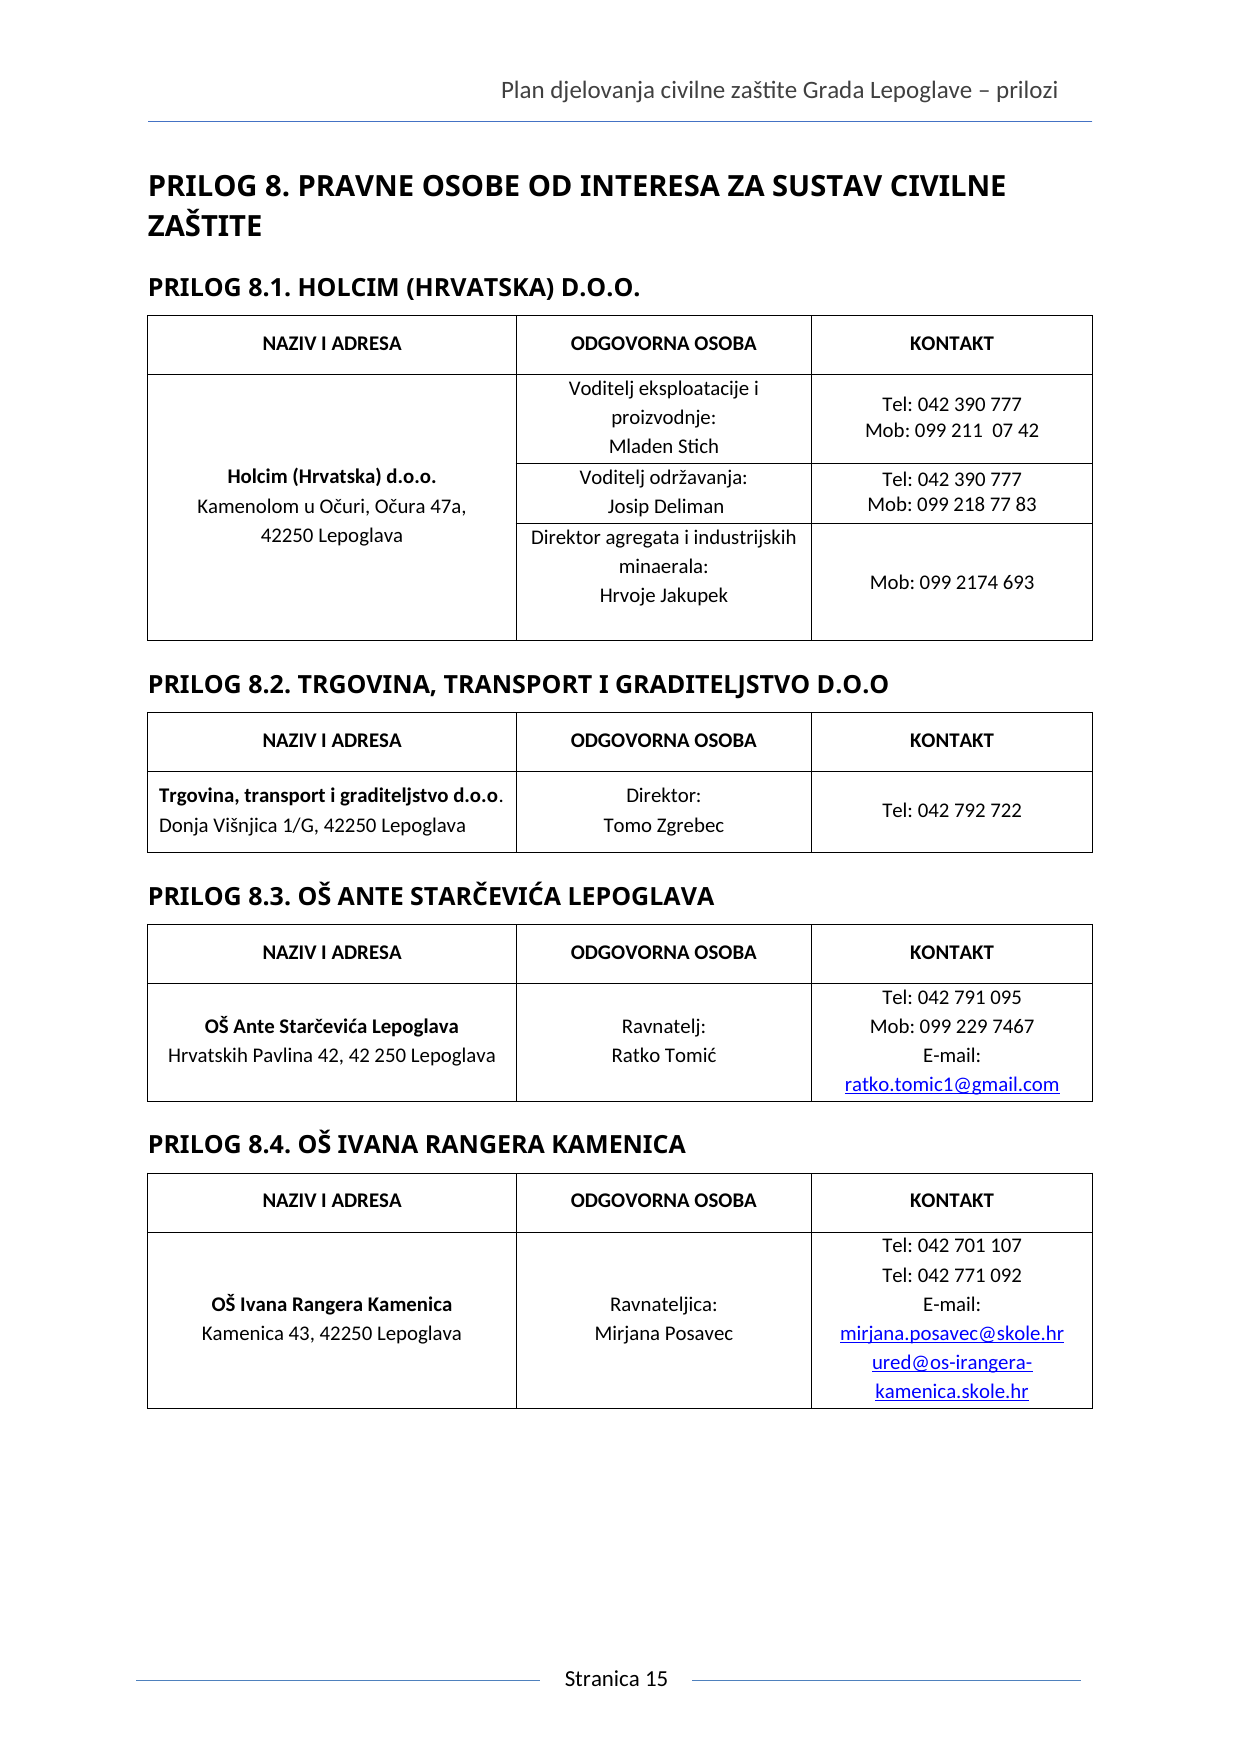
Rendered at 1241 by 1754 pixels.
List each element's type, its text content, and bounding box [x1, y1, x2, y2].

table_cell Voditelj održavanja: Josip Deliman [517, 464, 811, 523]
table_header NAZIV I ADRESA [148, 1174, 516, 1232]
table_cell Tel: 042 390 777 Mob: 099 218 77 83 [812, 464, 1092, 523]
table_cell Direktor agregata i industrijskih minaerala: Hrvoje Jakupek [517, 524, 811, 640]
subtitle PRILOG 8.2. TRGOVINA, TRANSPORT I GRADITELJSTVO D.O.O [148, 666, 1092, 701]
table_header NAZIV I ADRESA [148, 316, 516, 374]
table_header NAZIV I ADRESA [148, 925, 516, 983]
table_header KONTAKT [812, 1174, 1092, 1232]
table_header KONTAKT [812, 316, 1092, 374]
subtitle PRILOG 8.3. OŠ ANTE STARČEVIĆA LEPOGLAVA [148, 878, 1092, 912]
table_cell Tel: 042 792 722 [812, 772, 1092, 852]
table_header KONTAKT [812, 713, 1092, 771]
subtitle PRILOG 8.4. OŠ IVANA RANGERA KAMENICA [148, 1127, 1092, 1161]
table_header KONTAKT [812, 925, 1092, 983]
table_header NAZIV I ADRESA [148, 713, 516, 771]
table_cell Direktor: Tomo Zgrebec [517, 772, 811, 852]
table_cell Mob: 099 2174 693 [812, 524, 1092, 640]
table_header ODGOVORNA OSOBA [517, 713, 811, 771]
table_cell Tel: 042 390 777 Mob: 099 211 07 42 [812, 375, 1092, 463]
table_header ODGOVORNA OSOBA [517, 1174, 811, 1232]
table_cell Voditelj eksploatacije i proizvodnje: Mladen Stich [517, 375, 811, 463]
table_cell Ravnateljica: Mirjana Posavec [517, 1233, 811, 1408]
table_cell Ravnatelj: Ratko Tomić [517, 984, 811, 1101]
table_cell OŠ Ivana Rangera Kamenica Kamenica 43, 42250 Lepoglava [148, 1233, 516, 1408]
subtitle PRILOG 8.1. HOLCIM (HRVATSKA) D.O.O. [148, 269, 1092, 303]
table_cell OŠ Ante Starčevića Lepoglava Hrvatskih Pavlina 42, 42 250 Lepoglava [148, 984, 516, 1101]
table_cell Tel: 042 701 107 Tel: 042 771 092 E-mail: mirjana.posavec@skole.hr ured@os-irangera-kamenica.skole.hr [812, 1233, 1092, 1408]
table_header ODGOVORNA OSOBA [517, 925, 811, 983]
table_cell Tel: 042 791 095 Mob: 099 229 7467 E-mail: ratko.tomic1@gmail.com [812, 984, 1092, 1101]
table_header ODGOVORNA OSOBA [517, 316, 811, 374]
table_cell Holcim (Hrvatska) d.o.o. Kamenolom u Očuri, Očura 47a, 42250 Lepoglava [148, 375, 516, 640]
subtitle PRILOG 8. PRAVNE OSOBE OD INTERESA ZA SUSTAV CIVILNE ZAŠTITE [148, 165, 1092, 244]
table_cell Trgovina, transport i graditeljstvo d.o.o. Donja Višnjica 1/G, 42250 Lepoglava [148, 772, 516, 852]
